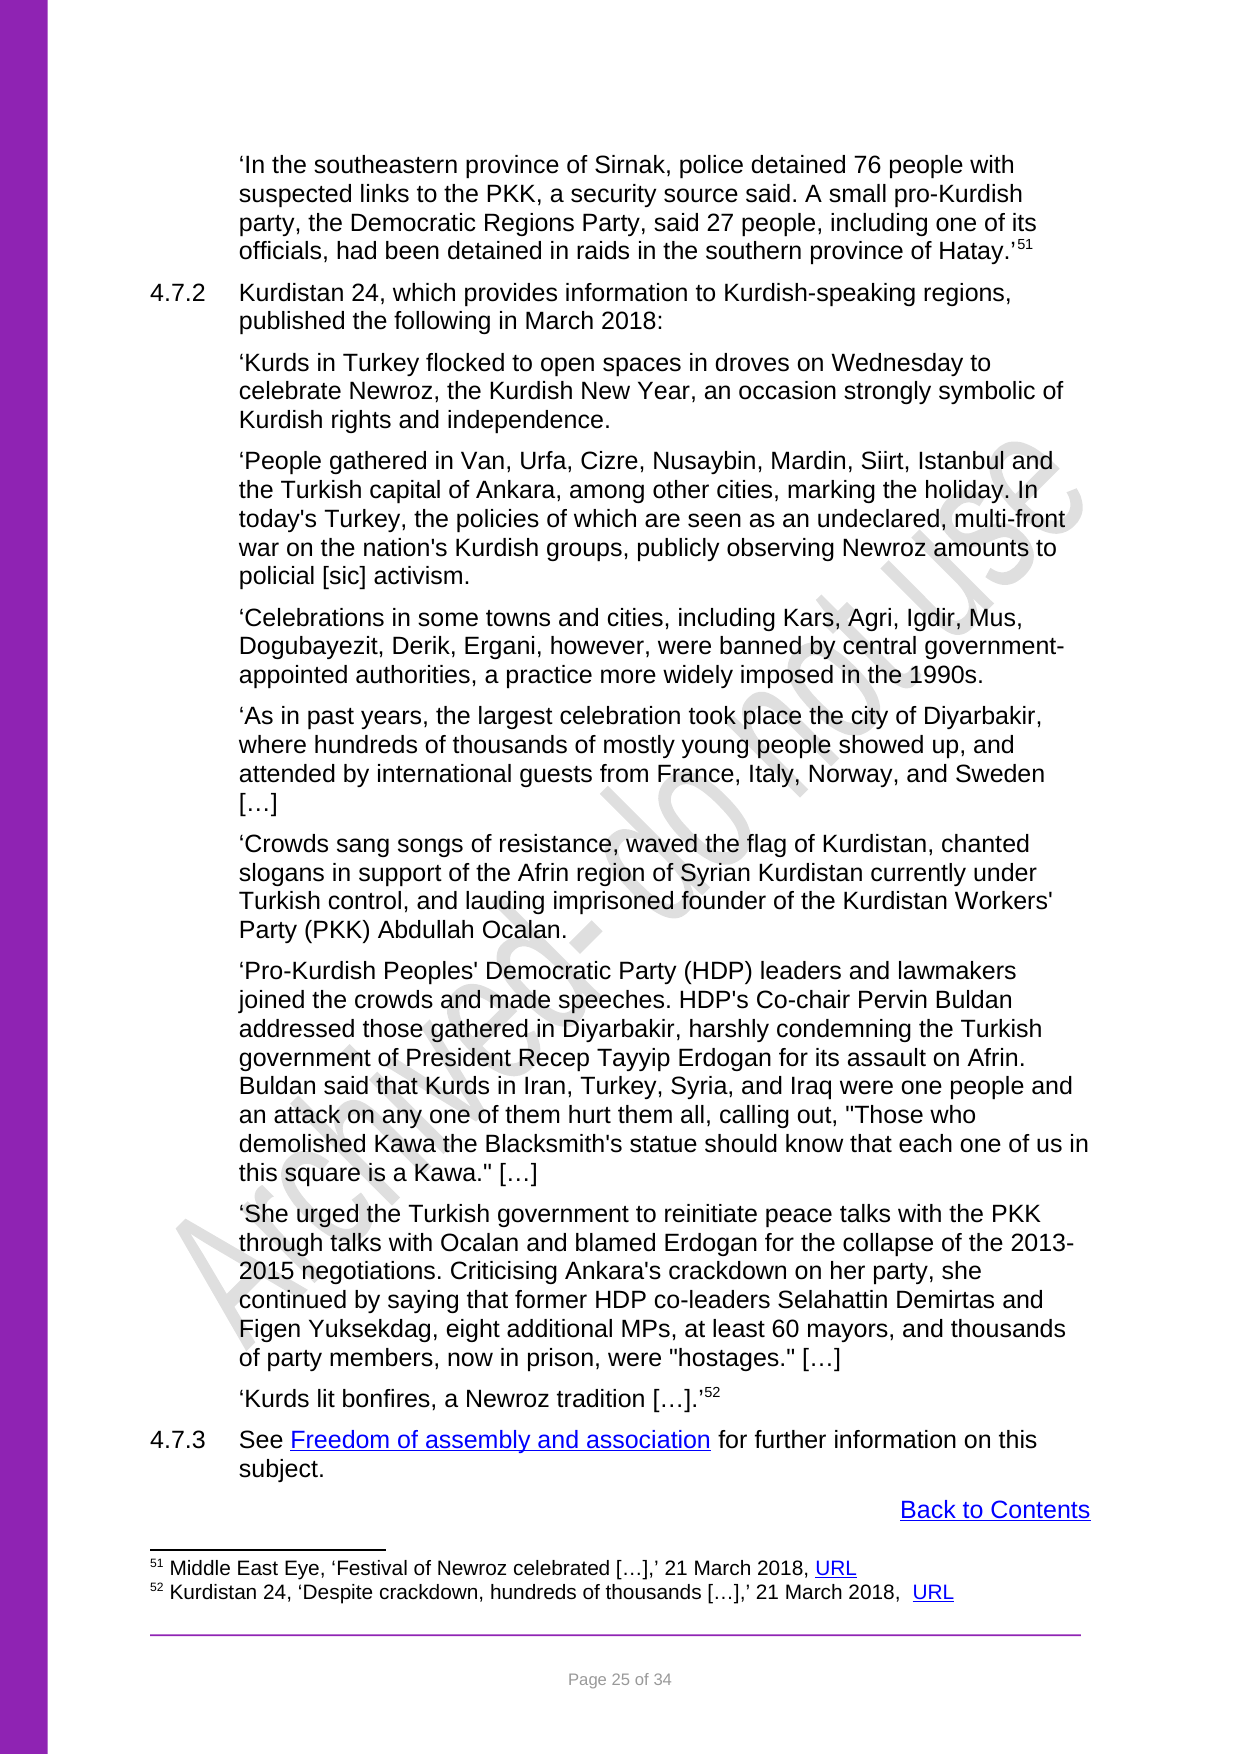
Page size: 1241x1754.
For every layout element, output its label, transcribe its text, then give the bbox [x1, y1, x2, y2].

list ‘Kurds in Turkey flocked to open spaces in droves on Wednesday to celebrate Newroz, the Kurdish New Year, an occasion strongly symbolic of Kurdish rights and independence. [239, 347, 1090, 434]
list See Freedom of assembly and association for further information on this subject. [150, 1425, 1090, 1482]
list ‘She urged the Turkish government to reinitiate peace talks with the PKK through talks with Ocalan and blamed Erdogan for the collapse of the 2013-2015 negotiations. Criticising Ankara's crackdown on her party, she continued by saying that former HDP co-leaders Selahattin Demirtas and Figen Yuksekdag, eight additional MPs, at least 60 mayors, and thousands of party members, now in prison, were "hostages." […] [239, 1199, 1090, 1371]
list ‘As in past years, the largest celebration took place the city of Diyarbakir, where hundreds of thousands of mostly young people showed up, and attended by international guests from France, Italy, Norway, and Sweden […] [239, 701, 1090, 816]
list Kurdistan 24, which provides information to Kurdish-speaking regions, published the following in March 2018: [150, 277, 1090, 335]
list ‘In the southeastern province of Sirnak, police detained 76 people with suspected links to the PKK, a security source said. A small pro-Kurdish party, the Democratic Regions Party, said 27 people, including one of its officials, had been detained in raids in the southern province of Hatay.’ [239, 150, 1090, 265]
list ‘Kurds lit bonfires, a Newroz tradition […].’ [239, 1384, 1090, 1412]
list ‘Crowds sang songs of resistance, waved the flag of Kurdistan, chanted slogans in support of the Afrin region of Syrian Kurdistan currently under Turkish control, and lauding imprisoned founder of the Kurdistan Workers' Party (PKK) Abdullah Ocalan. [239, 829, 1090, 944]
list ‘Celebrations in some towns and cities, including Kars, Agri, Igdir, Mus, Dogubayezit, Derik, Ergani, however, were banned by central government-appointed authorities, a practice more widely imposed in the 1990s. [239, 602, 1090, 689]
text Back to Contents [150, 1495, 1090, 1524]
list ‘People gathered in Van, Urfa, Cizre, Nusaybin, Mardin, Siirt, Istanbul and the Turkish capital of Ankara, among other cities, marking the holiday. In today's Turkey, the policies of which are seen as an undeclared, multi-front war on the nation's Kurdish groups, publicly observing Newroz amounts to policial [sic] activism. [239, 446, 1090, 590]
list ‘Pro-Kurdish Peoples' Democratic Party (HDP) leaders and lawmakers joined the crowds and made speeches. HDP's Co-chair Pervin Buldan addressed those gathered in Diyarbakir, harshly condemning the Turkish government of President Recep Tayyip Erdogan for its assault on Afrin. Buldan said that Kurds in Iran, Turkey, Syria, and Iraq were one people and an attack on any one of them hurt them all, calling out, "Those who demolished Kawa the Blacksmith's statue should know that each one of us in this square is a Kawa." […] [239, 956, 1090, 1186]
